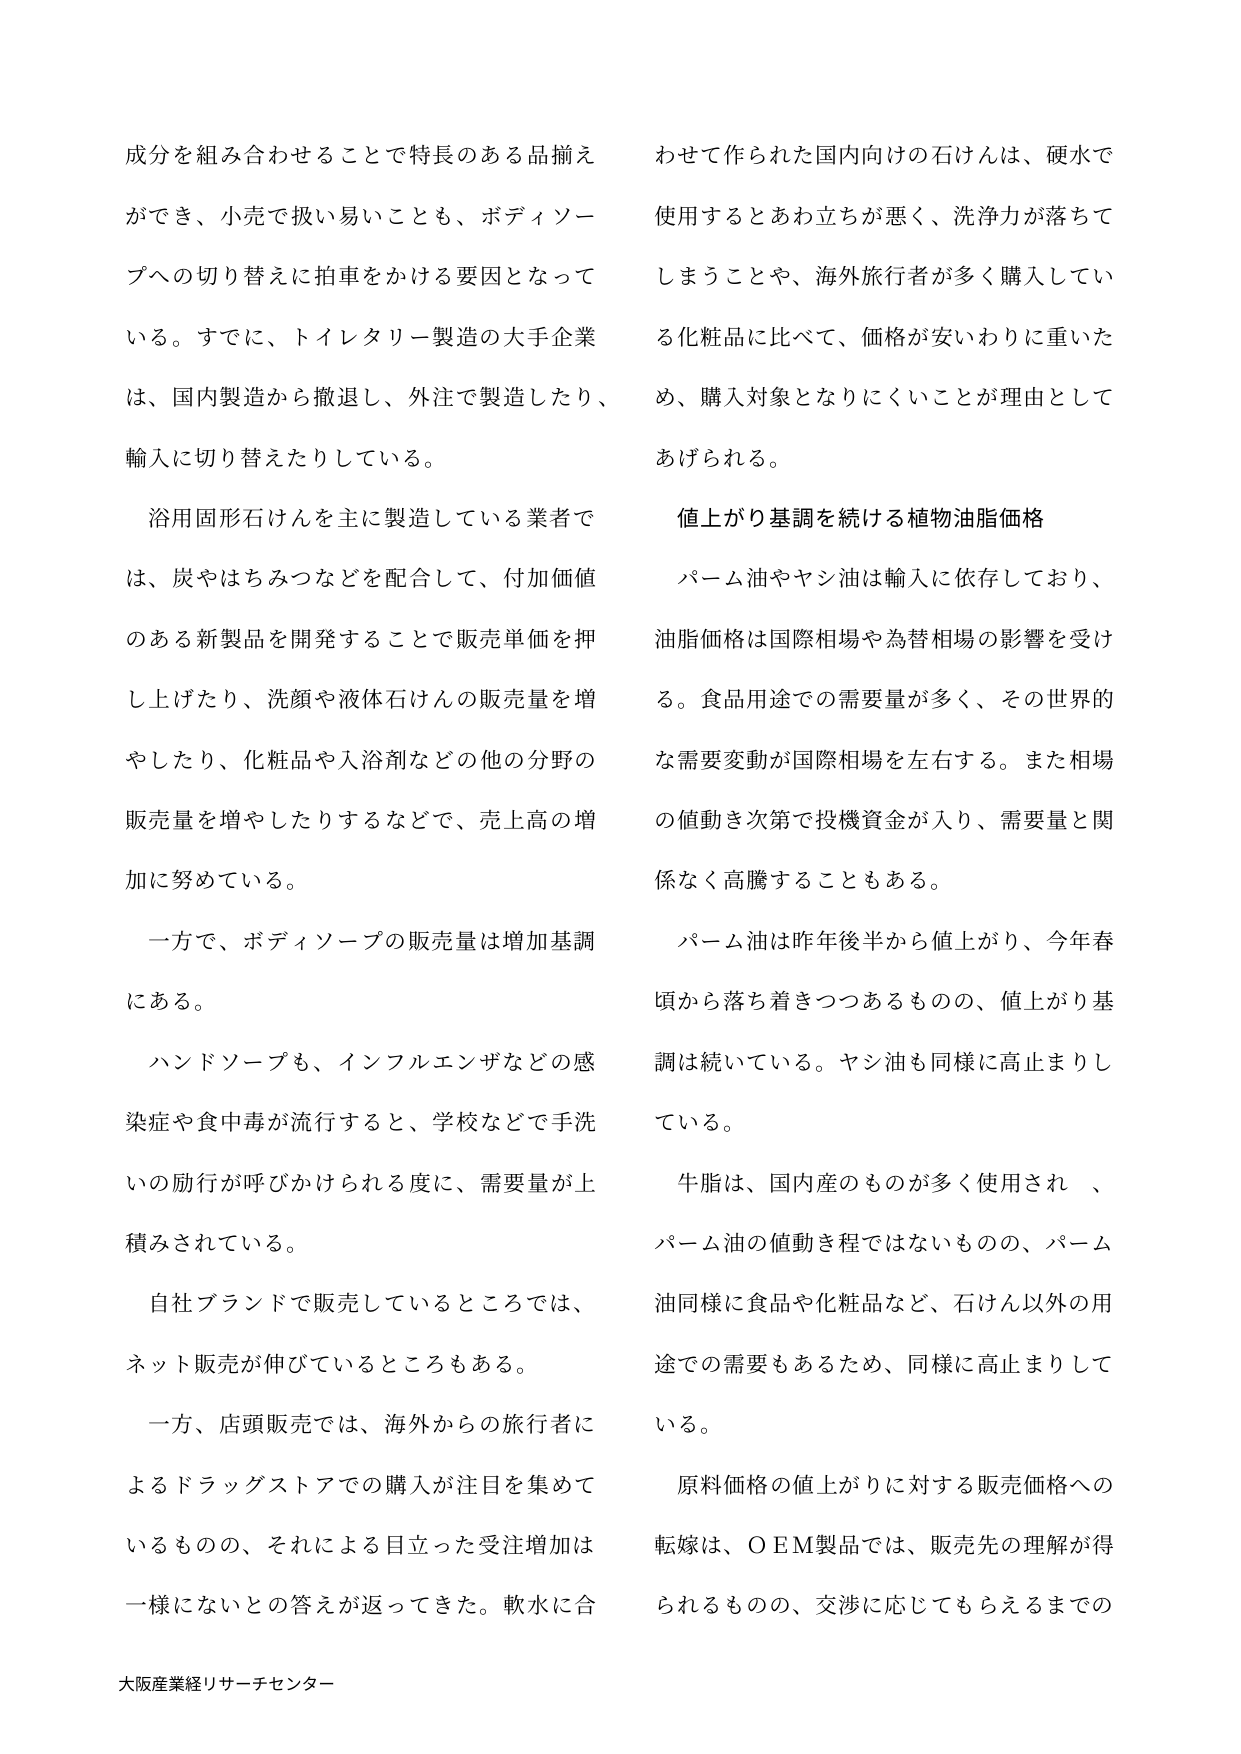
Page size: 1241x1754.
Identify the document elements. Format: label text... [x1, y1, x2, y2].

text 原料価格の値上がりに対する販売価格への転嫁は、ＯＥＭ製品では、販売先の理解が得られるものの、交渉に応じてもらえるまでの間は自社で負担しなければならない。また、小売での値上げは難しく、結果的に製造から小売までに関わる企業で、原料の値上がり分を負担することになる。 [642, 1453, 1115, 1635]
text 浴用固形石けんを主に製造している業者では、炭やはちみつなどを配合して、付加価値のある新製品を開発することで販売単価を押し上げたり、洗顔や液体石けんの販売量を増やしたり、化粧品や入浴剤などの他の分野の販売量を増やしたりするなどで、売上高の増加に努めている。 [125, 487, 598, 910]
text 一方、店頭販売では、海外からの旅行者によるドラッグストアでの購入が注目を集めているものの、それによる目立った受注増加は、一様にないとの答えが返ってきた。軟水に合わせて作られた国内向けの石けんは、硬水で使用するとあわ立ちが悪く、洗浄力が落ちてしまうことや、海外旅行者が多く購入している化粧品に比べて、価格が安いわりに重いため、購入対象となりにくいことが理由としてあげられる。 [125, 1393, 598, 1635]
text 値上がり基調を続ける植物油脂価格 [642, 487, 1115, 547]
text パーム油やヤシ油は輸入に依存しており、油脂価格は国際相場や為替相場の影響を受ける。食品用途での需要量が多く、その世界的な需要変動が国際相場を左右する。また相場の値動き次第で投機資金が入り、需要量と関係なく高騰することもある。 [642, 547, 1115, 910]
text ハンドソープも、インフルエンザなどの感染症や食中毒が流行すると、学校などで手洗いの励行が呼びかけられる度に、需要量が上積みされている。 [125, 1031, 598, 1272]
text パーム油は昨年後半から値上がり、今年春頃から落ち着きつつあるものの、値上がり基調は続いている。ヤシ油も同様に高止まりしている。 [642, 910, 1115, 1151]
text 一方、店頭販売では、海外からの旅行者によるドラッグストアでの購入が注目を集めているものの、それによる目立った受注増加は、一様にないとの答えが返ってきた。軟水に合わせて作られた国内向けの石けんは、硬水で使用するとあわ立ちが悪く、洗浄力が落ちてしまうことや、海外旅行者が多く購入している化粧品に比べて、価格が安いわりに重いため、購入対象となりにくいことが理由としてあげられる。 [642, 124, 1115, 487]
text 自社ブランドで販売しているところでは、ネット販売が伸びているところもある。 [125, 1272, 598, 1393]
text 一方で、ボディソープの販売量は増加基調にある。 [125, 910, 598, 1031]
text 牛脂は、国内産のものが多く使用され、パーム油の値動き程ではないものの、パーム油同様に食品や化粧品など、石けん以外の用途での需要もあるため、同様に高止まりしている。 [642, 1151, 1115, 1453]
